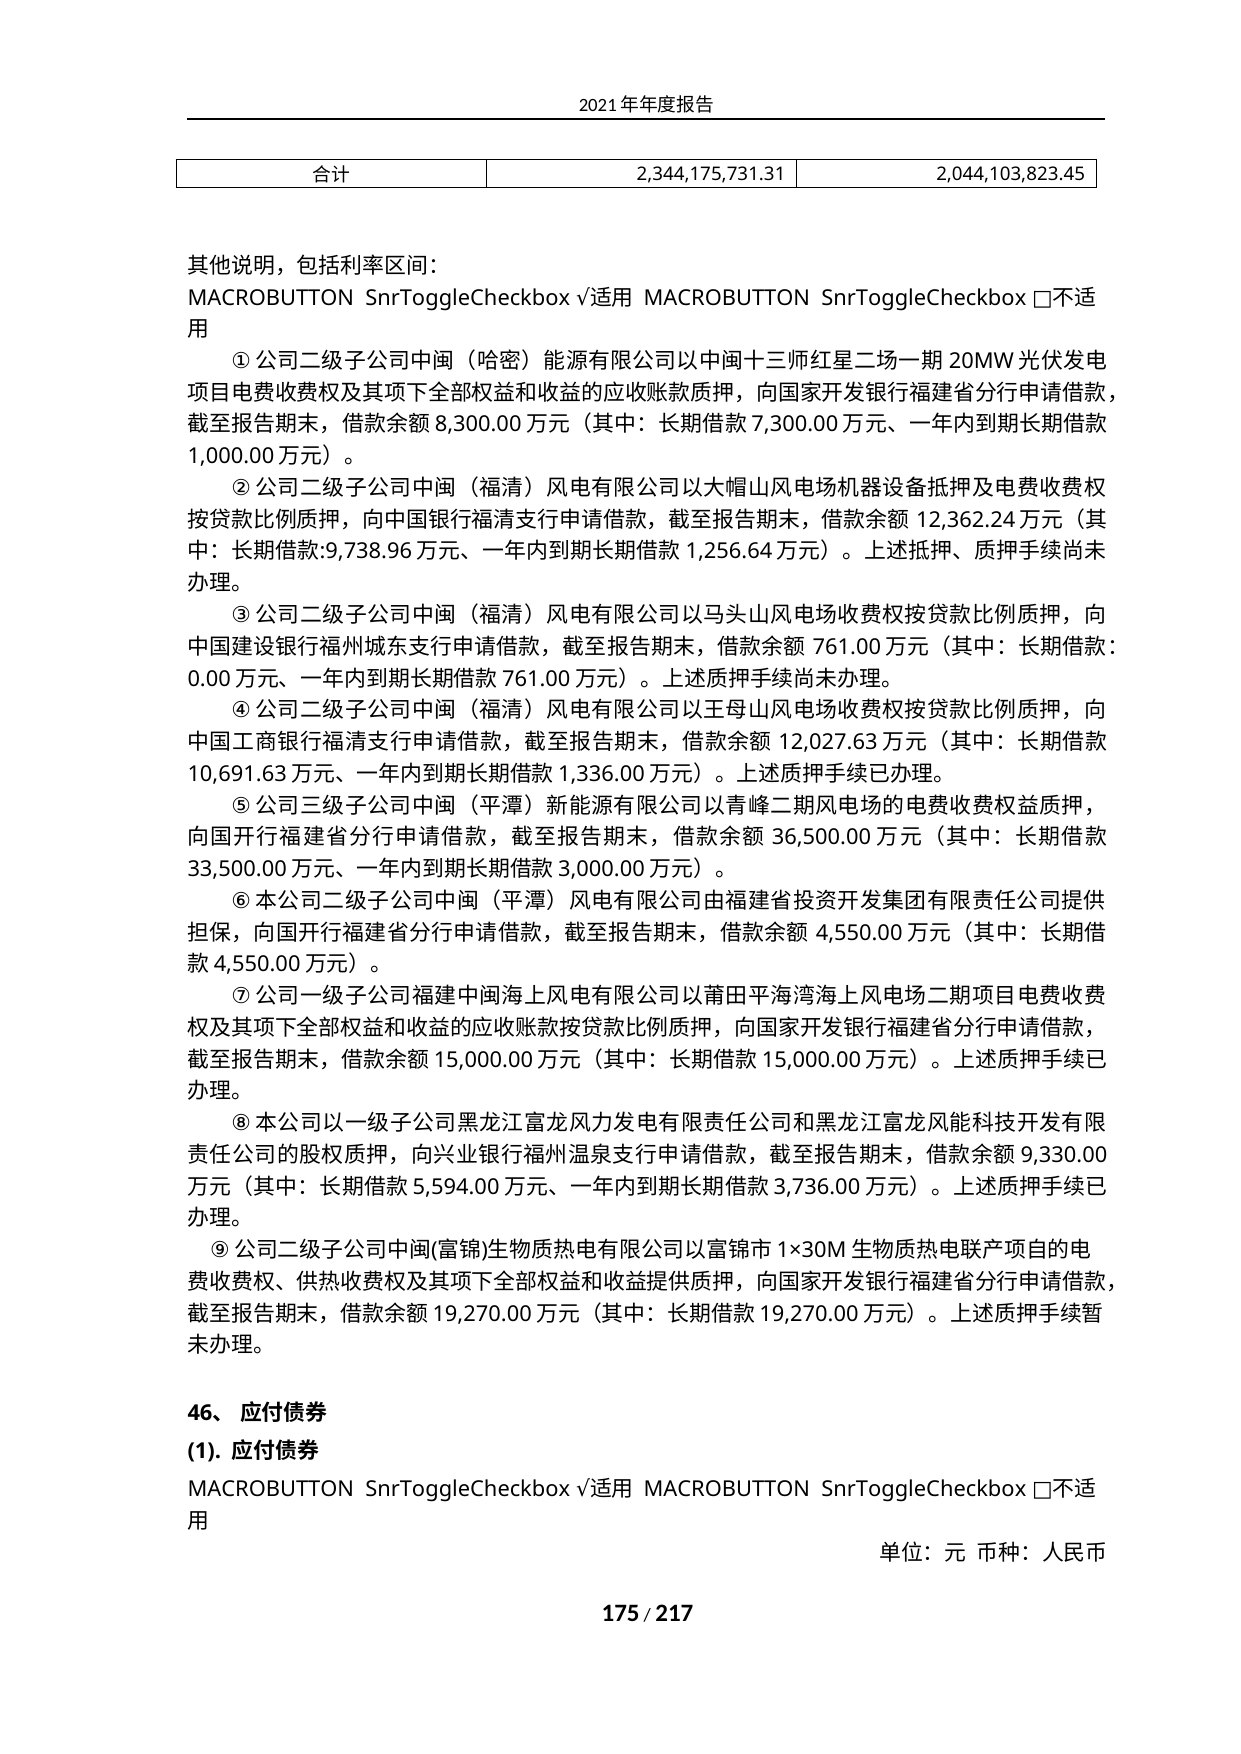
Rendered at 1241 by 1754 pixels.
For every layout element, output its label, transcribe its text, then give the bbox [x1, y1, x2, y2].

subtitle 应付债券 [187, 1395, 1107, 1427]
